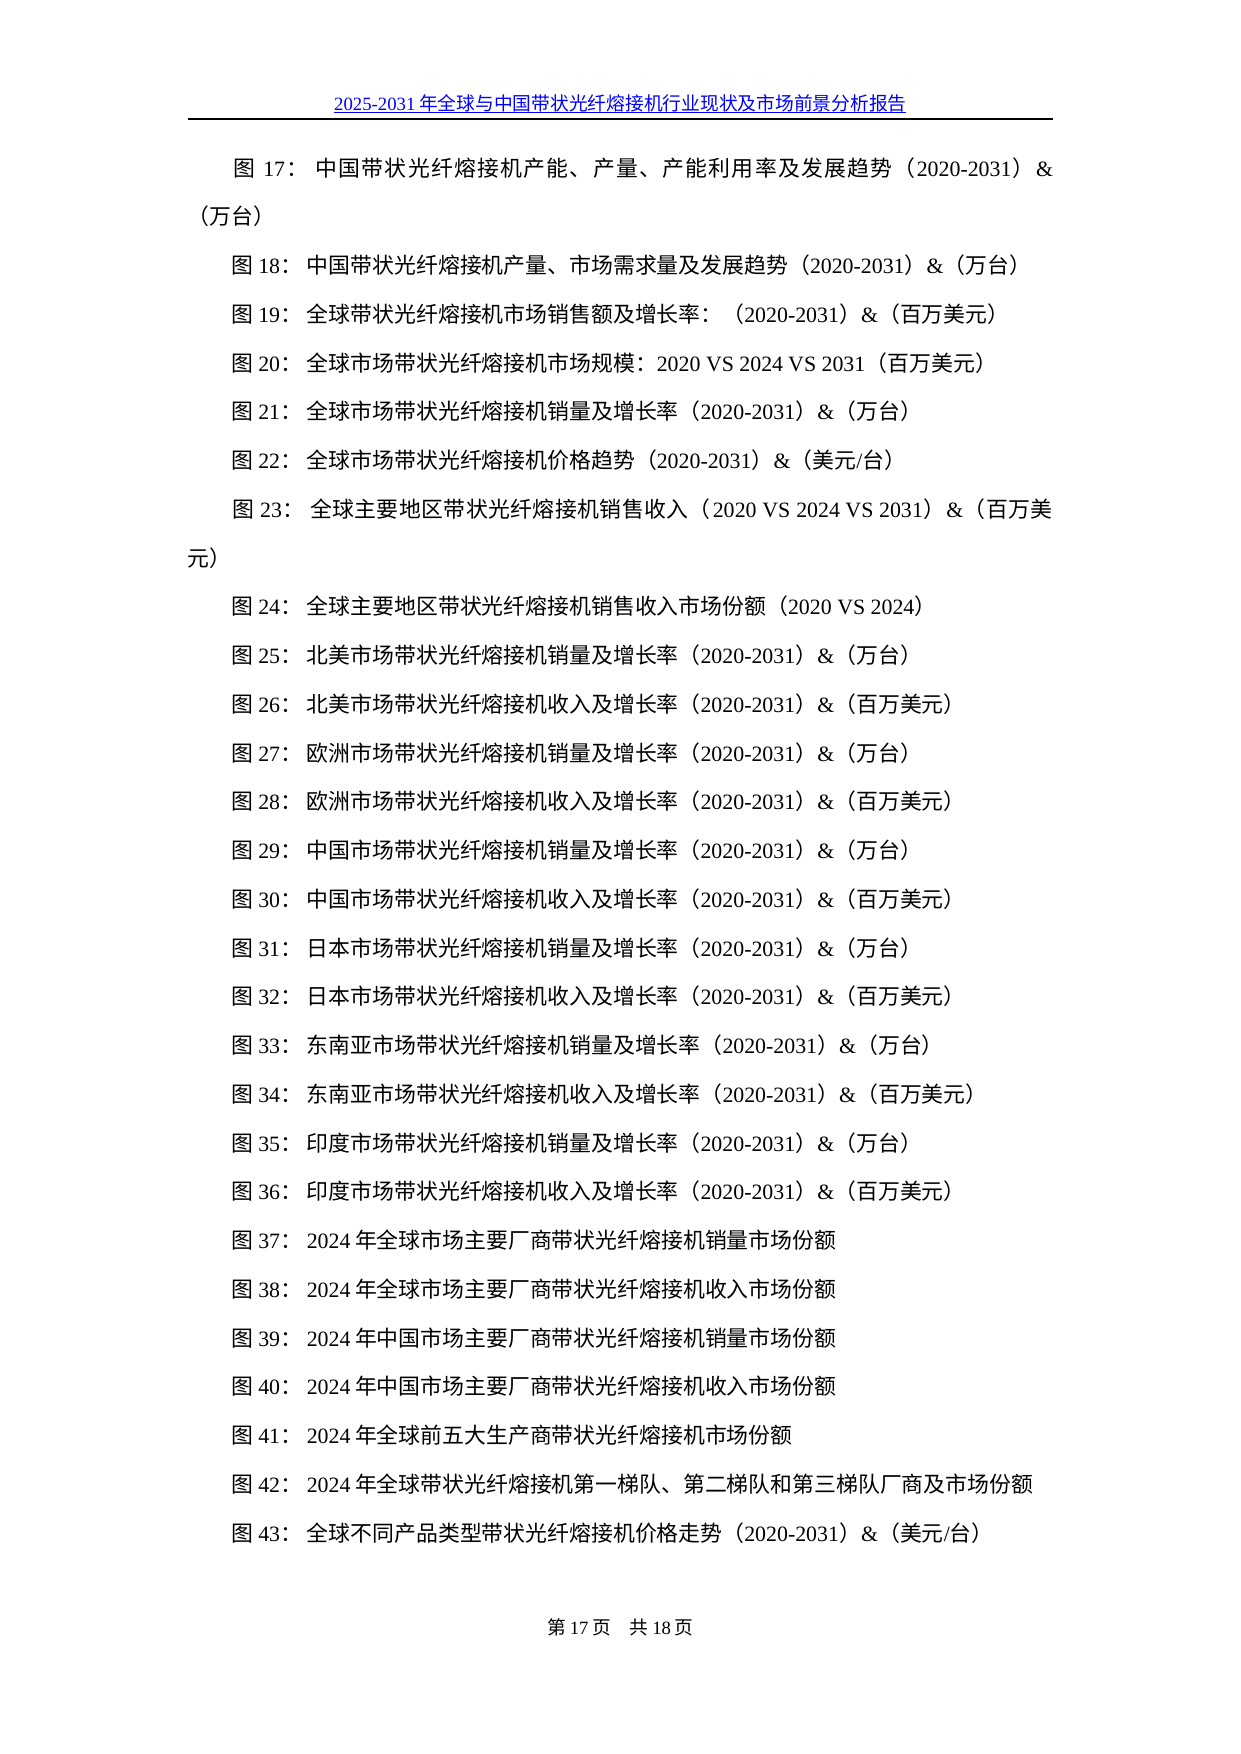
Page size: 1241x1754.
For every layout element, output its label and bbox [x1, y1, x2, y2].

text [187, 150, 1053, 1548]
